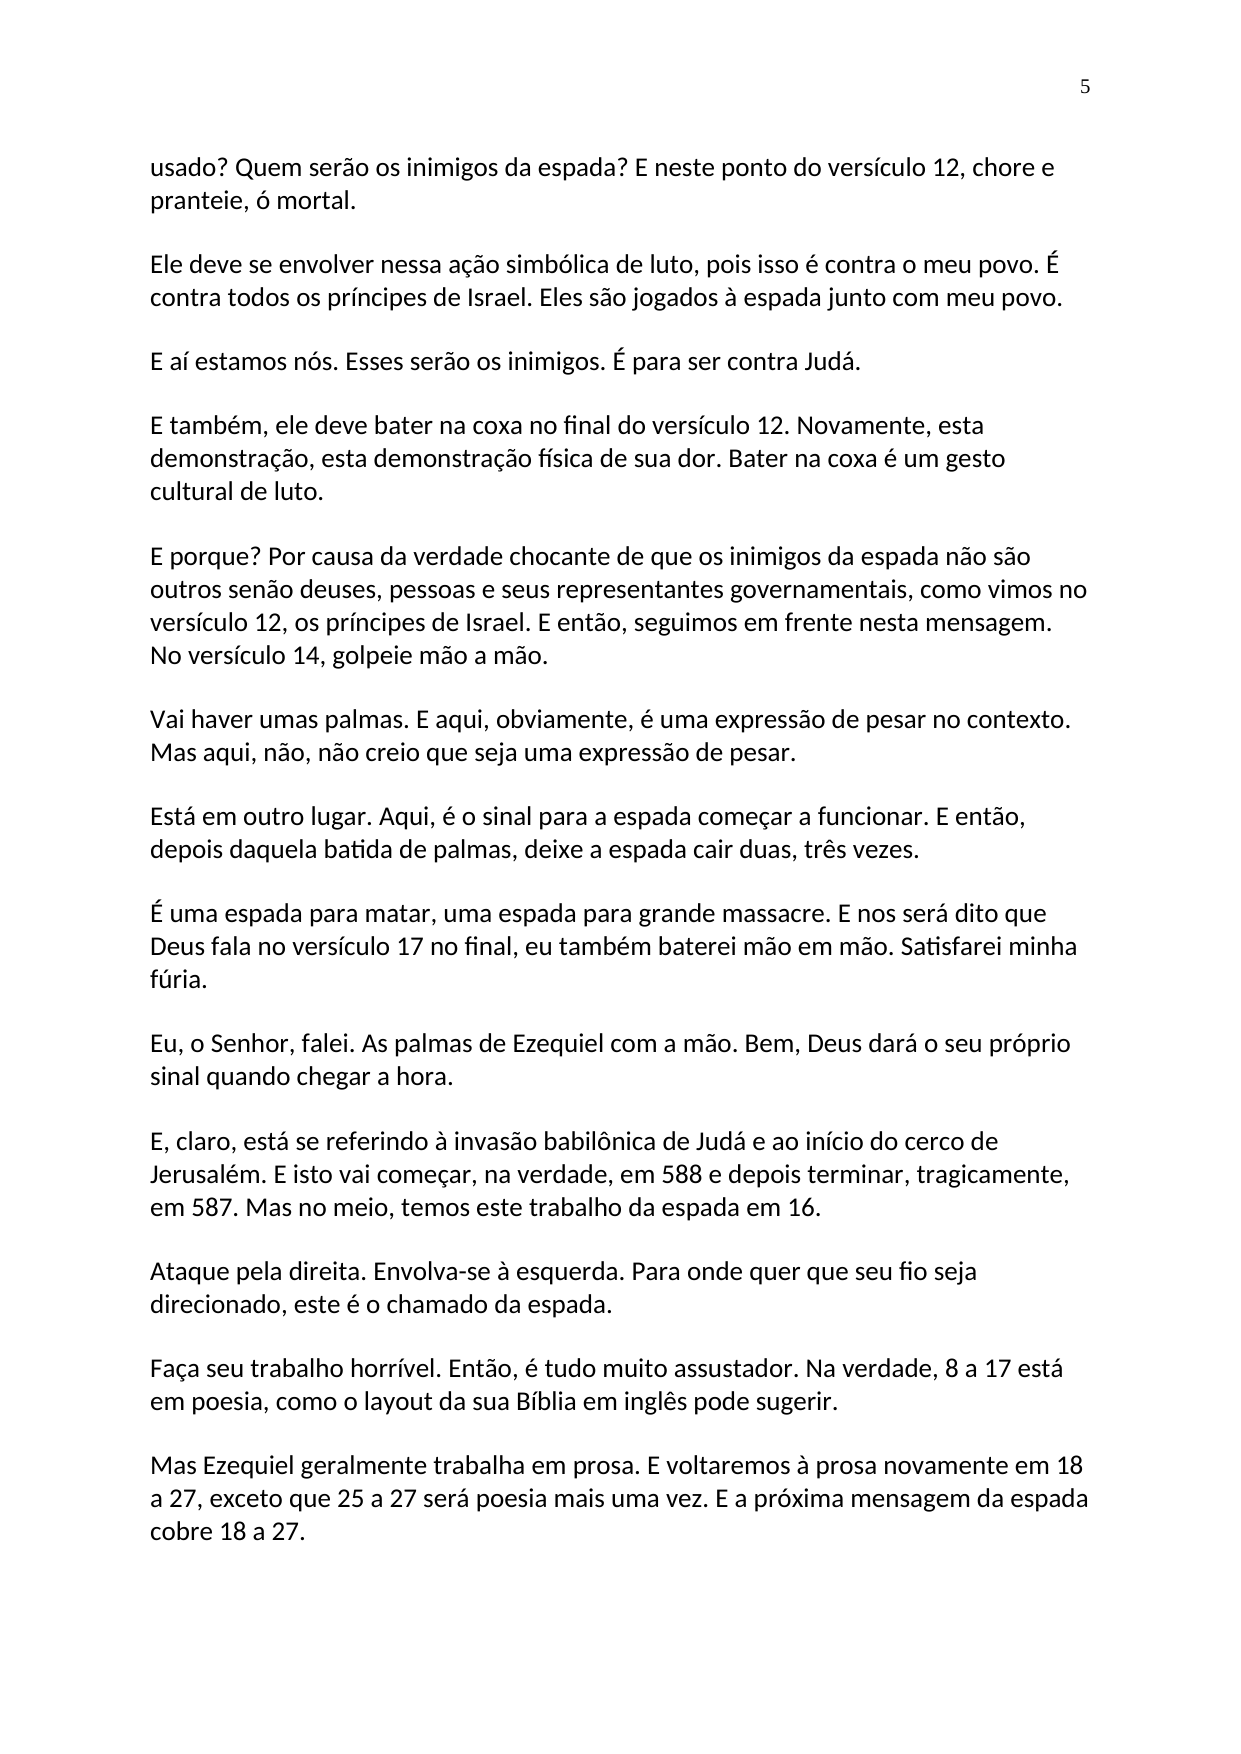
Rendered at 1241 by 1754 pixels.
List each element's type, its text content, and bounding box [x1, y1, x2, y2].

text Mas Ezequiel geralmente trabalha em prosa. E voltaremos à prosa novamente em 18 a 27, exceto que 25 a 27 será poesia mais uma vez. E a próxima mensagem da espada cobre 18 a 27. [150, 1448, 1090, 1547]
text Ataque pela direita. Envolva-se à esquerda. Para onde quer que seu fio seja direcionado, este é o chamado da espada. [150, 1254, 1090, 1320]
text Faça seu trabalho horrível. Então, é tudo muito assustador. Na verdade, 8 a 17 está em poesia, como o layout da sua Bíblia em inglês pode sugerir. [150, 1351, 1090, 1417]
text Eu, o Senhor, falei. As palmas de Ezequiel com a mão. Bem, Deus dará o seu próprio sinal quando chegar a hora. [150, 1027, 1090, 1093]
text E porque? Por causa da verdade chocante de que os inimigos da espada não são outros senão deuses, pessoas e seus representantes governamentais, como vimos no versículo 12, os príncipes de Israel. E então, seguimos em frente nesta mensagem. No versículo 14, golpeie mão a mão. [150, 539, 1090, 671]
text Está em outro lugar. Aqui, é o sinal para a espada começar a funcionar. E então, depois daquela batida de palmas, deixe a espada cair duas, três vezes. [150, 799, 1090, 865]
text Vai haver umas palmas. E aqui, obviamente, é uma expressão de pesar no contexto. Mas aqui, não, não creio que seja uma expressão de pesar. [150, 702, 1090, 768]
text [150, 150, 1090, 216]
text E aí estamos nós. Esses serão os inimigos. É para ser contra Judá. [150, 344, 1090, 377]
text E, claro, está se referindo à invasão babilônica de Judá e ao início do cerco de Jerusalém. E isto vai começar, na verdade, em 588 e depois terminar, tragicamente, em 587. Mas no meio, temos este trabalho da espada em 16. [150, 1124, 1090, 1223]
text Ele deve se envolver nessa ação simbólica de luto, pois isso é contra o meu povo. É contra todos os príncipes de Israel. Eles são jogados à espada junto com meu povo. [150, 247, 1090, 313]
text É uma espada para matar, uma espada para grande massacre. E nos será dito que Deus fala no versículo 17 no final, eu também baterei mão em mão. Satisfarei minha fúria. [150, 896, 1090, 995]
text E também, ele deve bater na coxa no final do versículo 12. Novamente, esta demonstração, esta demonstração física de sua dor. Bater na coxa é um gesto cultural de luto. [150, 408, 1090, 508]
